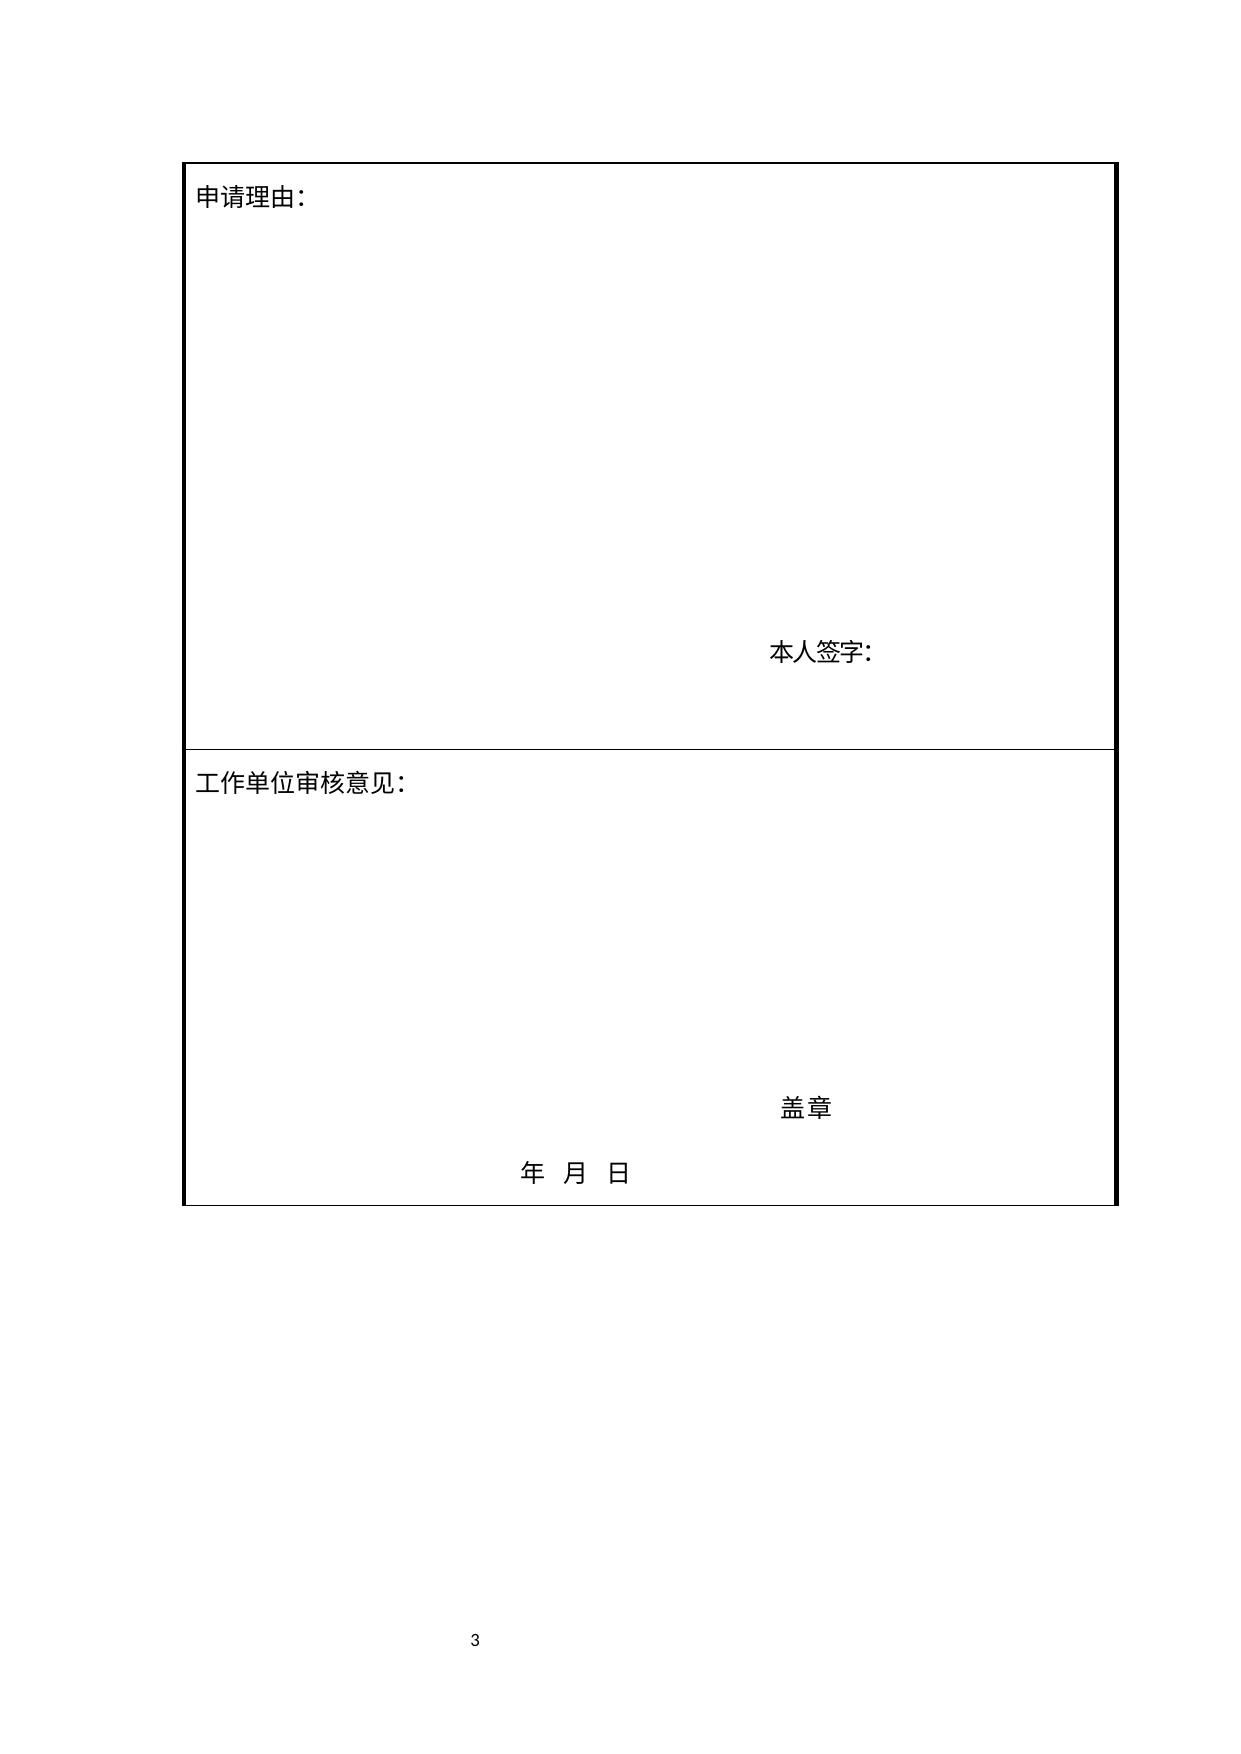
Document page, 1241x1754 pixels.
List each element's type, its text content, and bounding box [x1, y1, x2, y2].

table_cell 申请理由： 本人签字： [186, 164, 1114, 748]
table_cell 工作单位审核意见： 盖 章 年 月 日 [186, 750, 1114, 1204]
